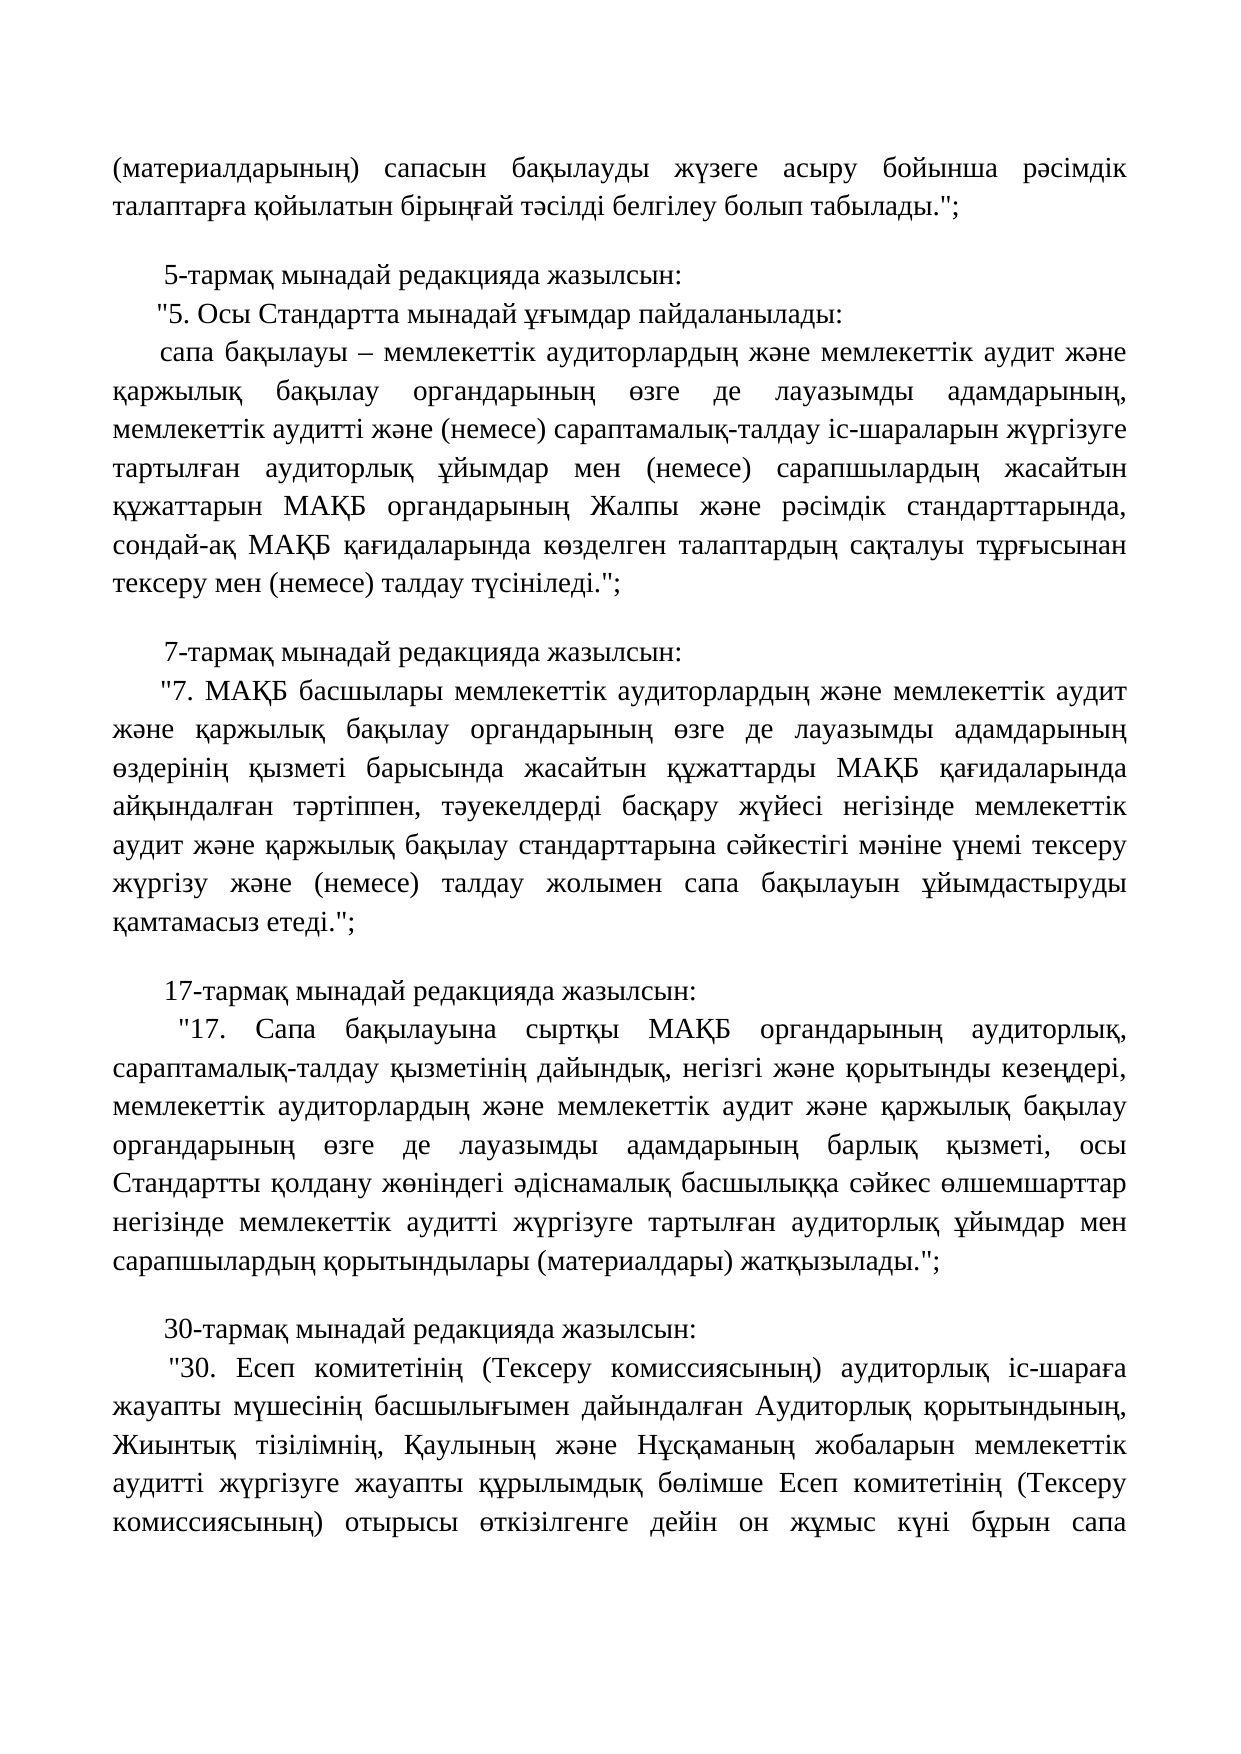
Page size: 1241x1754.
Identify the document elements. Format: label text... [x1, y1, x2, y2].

text "17. Сапа бақылауына сыртқы МАҚБ органдарының аудиторлық, сараптамалық-талдау қызметінің дайындық, негізгі және қорытынды кезеңдері, мемлекеттік аудиторлардың және мемлекеттік аудит және қаржылық бақылау органдарының өзге де лауазымды адамдарының барлық қызметі, осы Стандартты қолдану жөніндегі әдіснамалық басшылыққа сәйкес өлшемшарттар негізінде мемлекеттік аудитті жүргізуге тартылған аудиторлық ұйымдар мен сарапшылардың қорытындылары (материалдары) жатқызылады."; [112, 1011, 1128, 1276]
text 30-тармақ мынадай редакцияда жазылсын: [112, 1311, 1128, 1345]
text 5-тармақ мынадай редакцияда жазылсын: [112, 257, 1128, 291]
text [112, 150, 1128, 222]
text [112, 1350, 1128, 1538]
text сапа бақылауы – мемлекеттік аудиторлардың және мемлекеттік аудит және қаржылық бақылау органдарының өзге де лауазымды адамдарының, мемлекеттік аудитті және (немесе) сараптамалық-талдау іс-шараларын жүргізуге тартылған аудиторлық ұйымдар мен (немесе) сарапшылардың жасайтын құжаттарын МАҚБ органдарының Жалпы және рәсімдік стандарттарында, сондай-ақ МАҚБ қағидаларында көзделген талаптардың сақталуы тұрғысынан тексеру мен (немесе) талдау түсініледі."; [112, 334, 1128, 599]
text "7. МАҚБ басшылары мемлекеттік аудиторлардың және мемлекеттік аудит және қаржылық бақылау органдарының өзге де лауазымды адамдарының өздерінің қызметі барысында жасайтын құжаттарды МАҚБ қағидаларында айқындалған тәртіппен, тәуекелдерді басқару жүйесі негізінде мемлекеттік аудит және қаржылық бақылау стандарттарына сәйкестігі мәніне үнемі тексеру жүргізу және (немесе) талдау жолымен сапа бақылауын ұйымдастыруды қамтамасыз етеді."; [112, 673, 1128, 938]
text 17-тармақ мынадай редакцияда жазылсын: [112, 973, 1128, 1006]
text 7-тармақ мынадай редакцияда жазылсын: [112, 634, 1128, 668]
text "5. Осы Стандартта мынадай ұғымдар пайдаланылады: [112, 296, 1128, 329]
